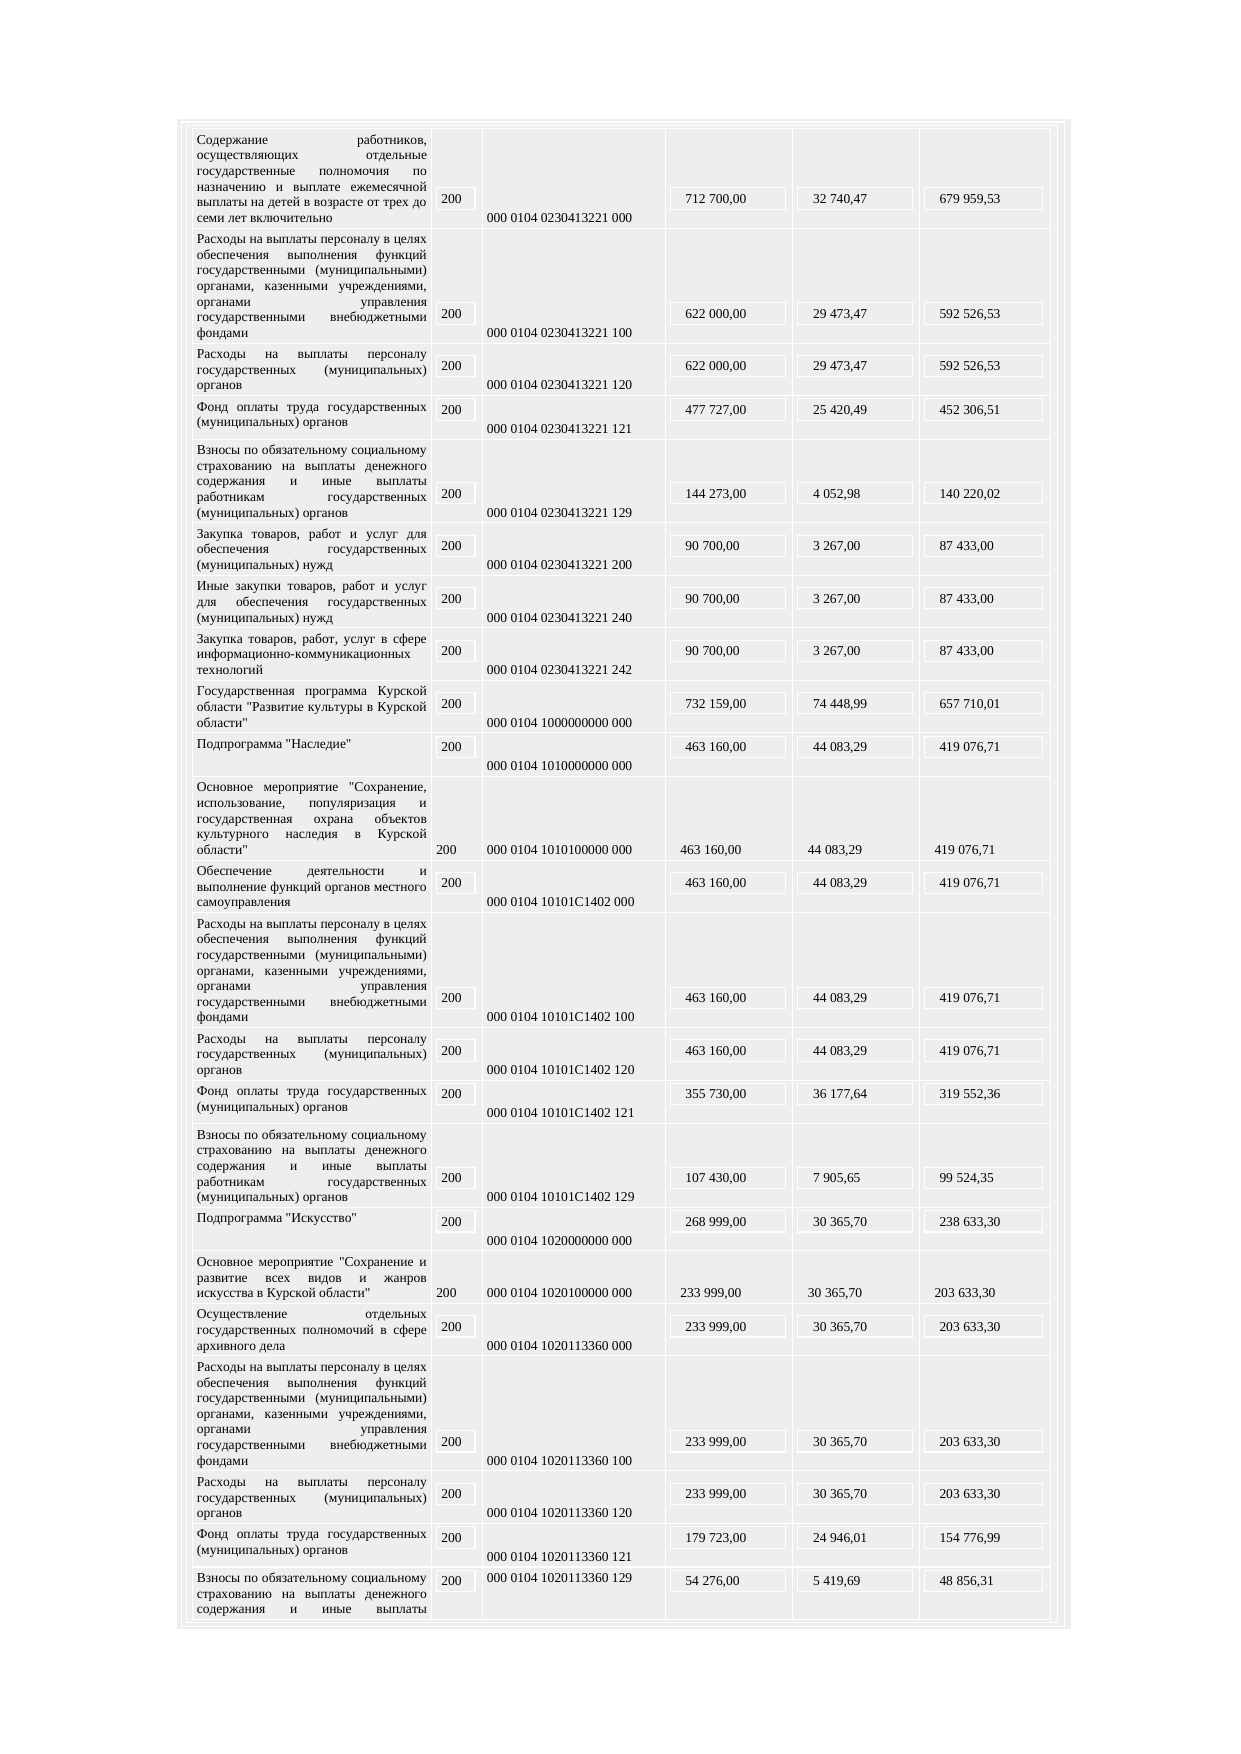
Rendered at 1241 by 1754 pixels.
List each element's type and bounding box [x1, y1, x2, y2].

table_header [177, 119, 1071, 1629]
